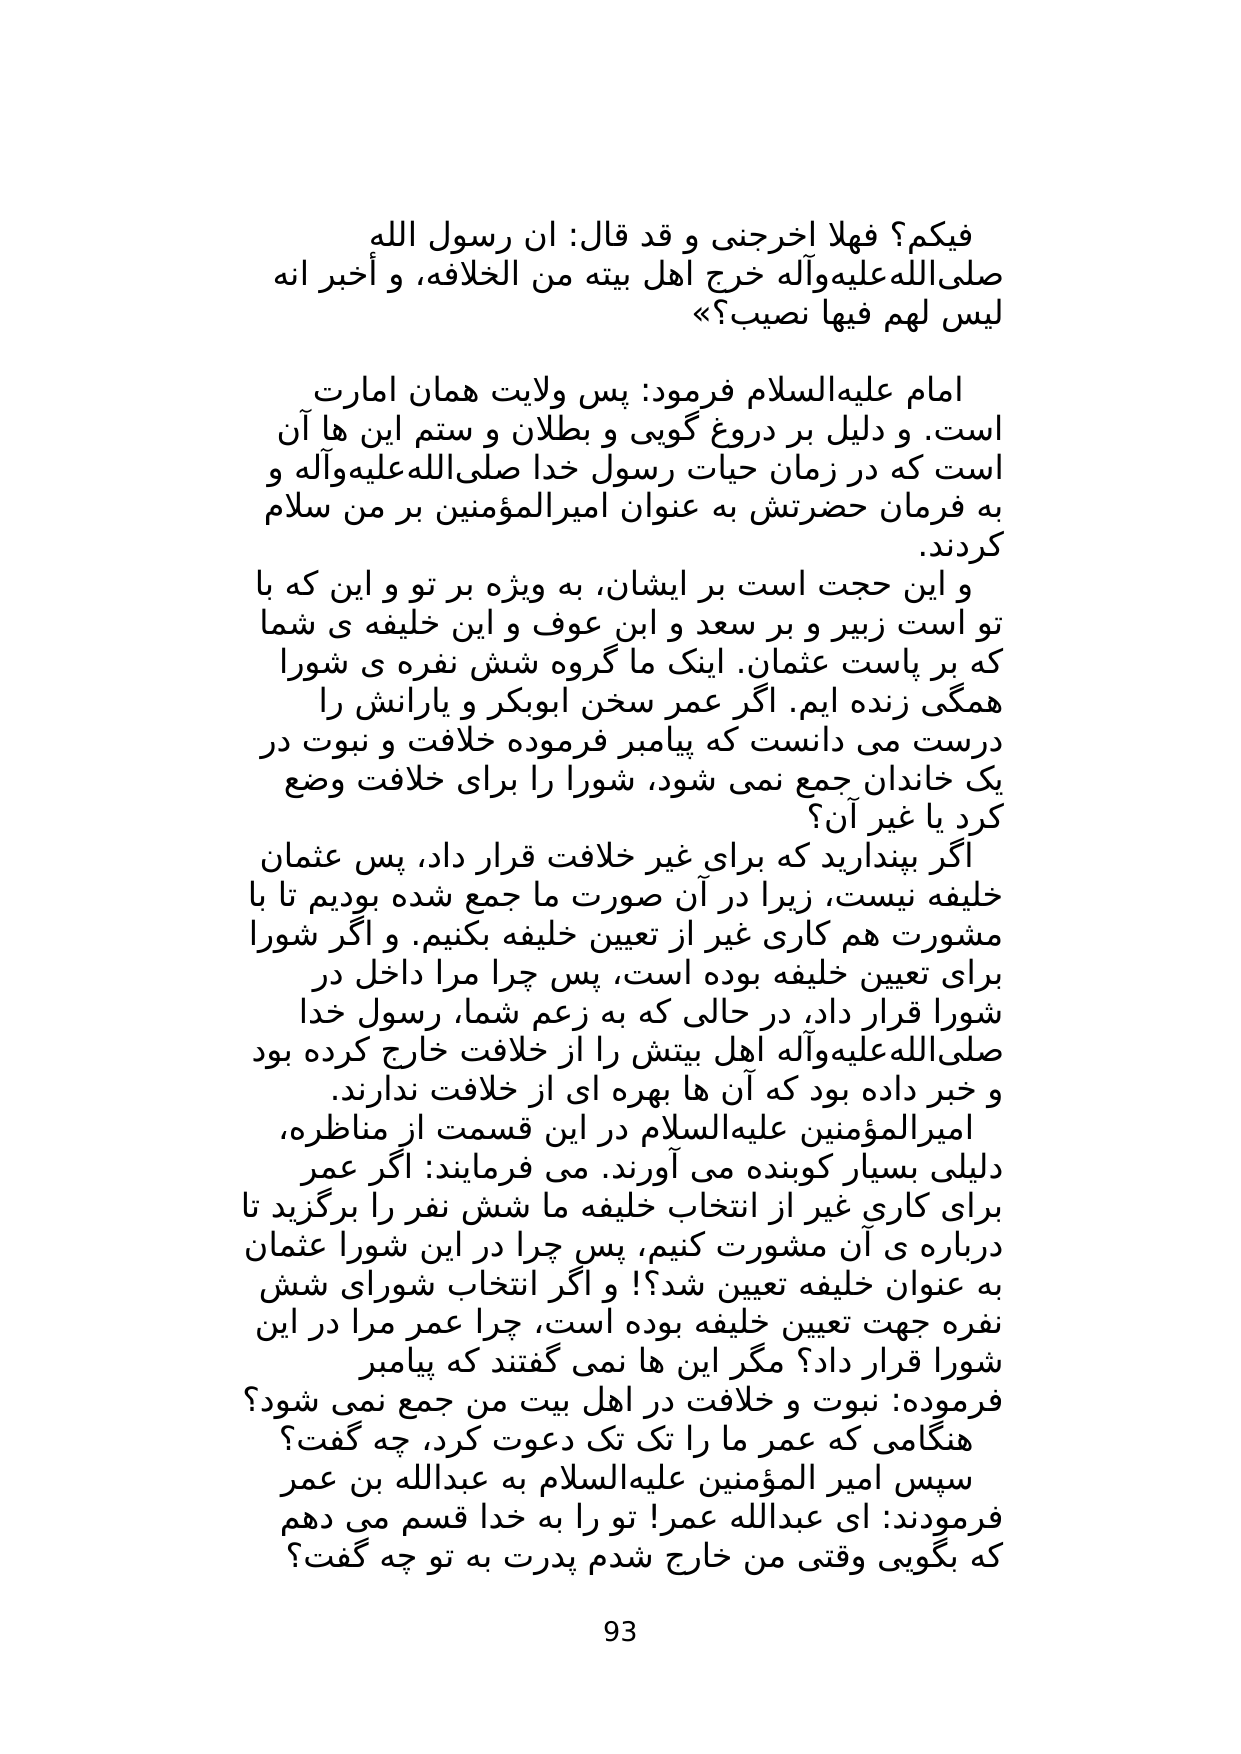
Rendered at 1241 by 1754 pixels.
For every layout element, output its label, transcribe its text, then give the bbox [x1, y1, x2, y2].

text و این حجت است بر ایشان، به ویژه بر تو و این که با تو است زبیر و بر سعد و ابن عوف و این خلیفه ی شما که بر پاست عثمان. اینک ما گروه شش نفره ی شورا همگی زنده ایم. اگر عمر سخن ابوبکر و یارانش را درست می دانست که پیامبر فرموده خلافت و نبوت در یک خاندان جمع نمی شود، شورا را برای خلافت وضع کرد یا غیر آن؟ [236, 565, 1004, 837]
text امام عليه‌السلام فرمود: پس ولایت همان امارت است. و دلیل بر دروغ گویی و بطلان و ستم این ها آن است که در زمان حیات رسول خدا صلى‌الله‌عليه‌وآله و به فرمان حضرتش به عنوان امیرالمؤمنین بر من سلام کردند. [236, 370, 1004, 565]
text امیرالمؤمنین عليه‌السلام در این قسمت از مناظره، دلیلی بسیار کوبنده می آورند. می فرمایند: اگر عمر برای کاری غیر از انتخاب خلیفه ما شش نفر را برگزید تا درباره ی آن مشورت کنیم، پس چرا در این شورا عثمان به عنوان خلیفه تعیین شد؟! و اگر انتخاب شورای شش نفره جهت تعیین خلیفه بوده است، چرا عمر مرا در این شورا قرار داد؟ مگر این ها نمی گفتند که پیامبر فرموده: نبوت و خلافت در اهل بیت من جمع نمی شود؟ [236, 1109, 1004, 1419]
text فیکم؟ فهلا اخرجنی و قد قال: ان رسول الله صلى‌الله‌عليه‌وآله خرج اهل بیته من الخلافه، و أخبر انه لیس لهم فیها نصیب؟» [236, 216, 1004, 332]
text هنگامی که عمر ما را تک تک دعوت کرد، چه گفت؟ [236, 1419, 1004, 1458]
text سپس امیر المؤمنین عليه‌السلام به عبدالله بن عمر فرمودند: ای عبدالله عمر! تو را به خدا قسم می دهم که بگویی وقتی من خارج شدم پدرت به تو چه گفت؟ [236, 1458, 1004, 1575]
text اگر بپندارید که برای غیر خلافت قرار داد، پس عثمان خلیفه نیست، زیرا در آن صورت ما جمع شده بودیم تا با مشورت هم کاری غیر از تعیین خلیفه بکنیم. و اگر شورا برای تعیین خلیفه بوده است، پس چرا مرا داخل در شورا قرار داد، در حالی که به زعم شما، رسول خدا صلى‌الله‌عليه‌وآله اهل بیتش را از خلافت خارج کرده بود و خبر داده بود که آن ها بهره ای از خلافت ندارند. [236, 837, 1004, 1109]
